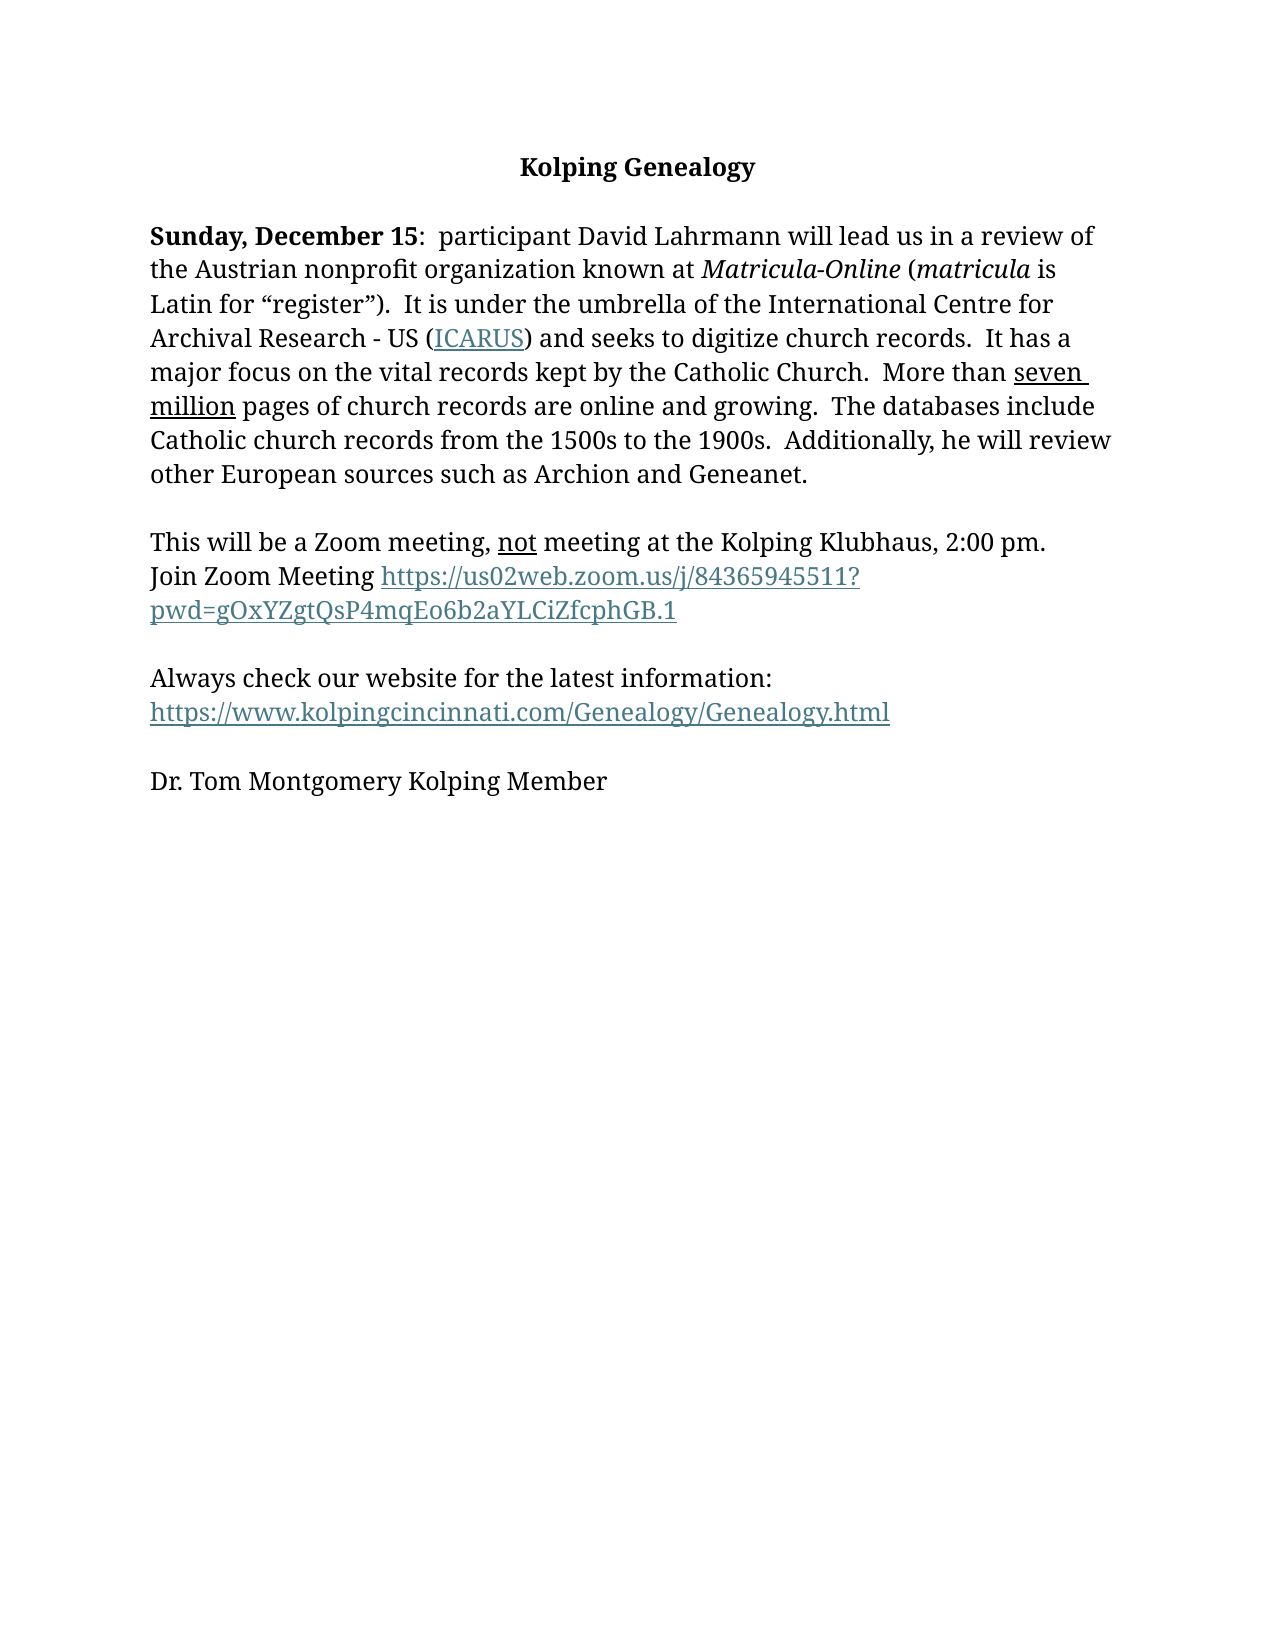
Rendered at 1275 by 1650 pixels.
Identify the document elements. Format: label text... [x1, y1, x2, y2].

text Kolping Genealogy [150, 150, 1125, 184]
text This will be a Zoom meeting, not meeting at the Kolping Klubhaus, 2:00 pm. [150, 525, 1125, 559]
text Dr. Tom Montgomery Kolping Member [150, 763, 1125, 797]
text Sunday, December 15: participant David Lahrmann will lead us in a review of the Austrian nonprofit organization known at Matricula-Online (matricula is Latin for “register”). It is under the umbrella of the International Centre for Archival Research - US (ICARUS) and seeks to digitize church records. It has a major focus on the vital records kept by the Catholic Church. More than seven million pages of church records are online and growing. The databases include Catholic church records from the 1500s to the 1900s. Additionally, he will review other European sources such as Archion and Geneanet. [150, 218, 1125, 491]
text Join Zoom Meeting https://us02web.zoom.us/j/84365945511?pwd=gOxYZgtQsP4mqEo6b2aYLCiZfcphGB.1 [150, 559, 1125, 627]
text Always check our website for the latest information: https://www.kolpingcincinnati.com/Genealogy/Genealogy.html [150, 661, 1125, 729]
